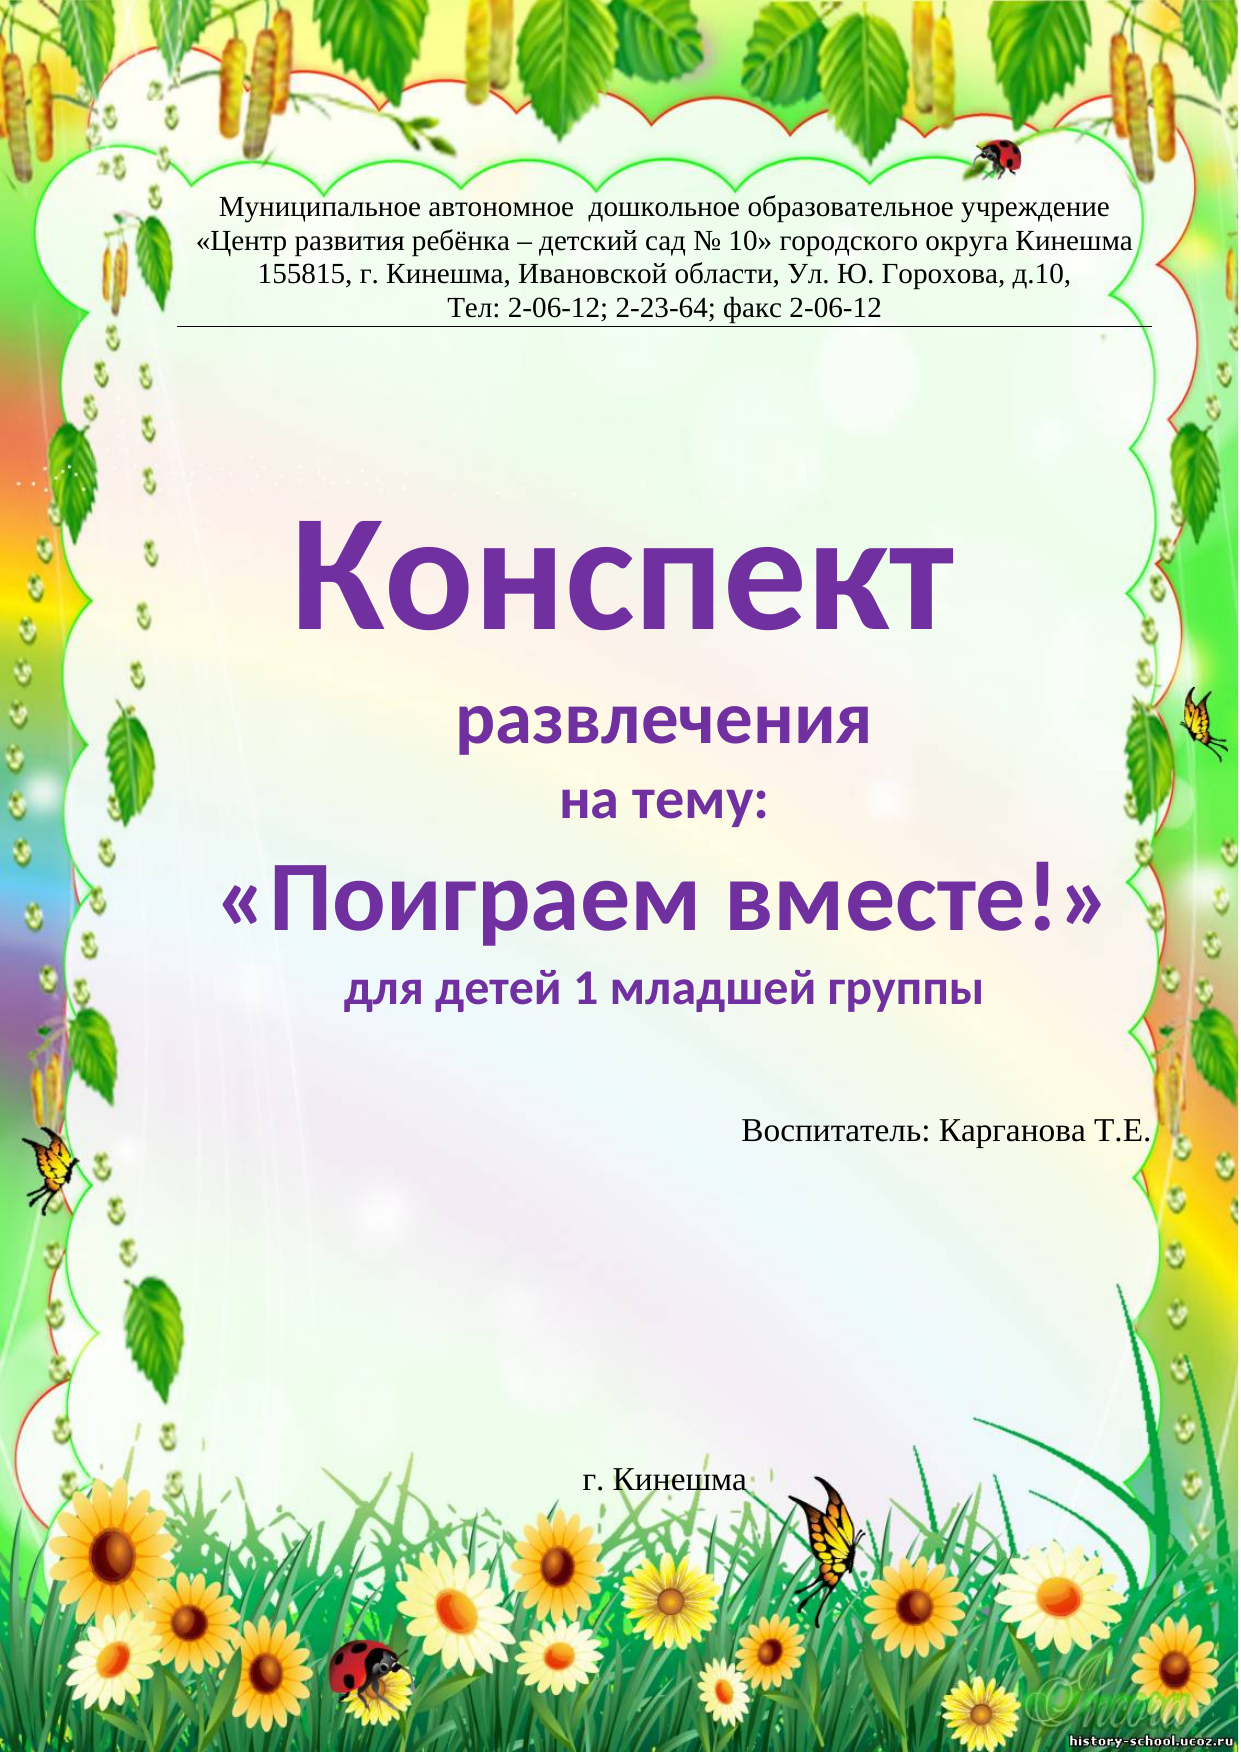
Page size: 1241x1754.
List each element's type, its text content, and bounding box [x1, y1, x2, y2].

text Воспитатель: Карганова Т.Е. [177, 1110, 1152, 1149]
text г. Кинешма [177, 1459, 1152, 1497]
text Конспект [177, 467, 1152, 671]
picture [0, 0, 1239, 1752]
text 155815, г. Кинешма, Ивановской области, Ул. Ю. Горохова, д.10, [177, 256, 1152, 290]
text «Поиграем вместе!» [177, 833, 1152, 956]
text Тел: 2-06-12; 2-23-64; факс 2-06-12 [177, 290, 1152, 326]
text Муниципальное автономное дошкольное образовательное учреждение «Центр развития ребёнка – детский сад № 10» городского округа Кинешма [177, 189, 1152, 256]
text развлечения [177, 671, 1152, 762]
text для детей 1 младшей группы [177, 956, 1152, 1017]
text на тему: [177, 762, 1152, 833]
